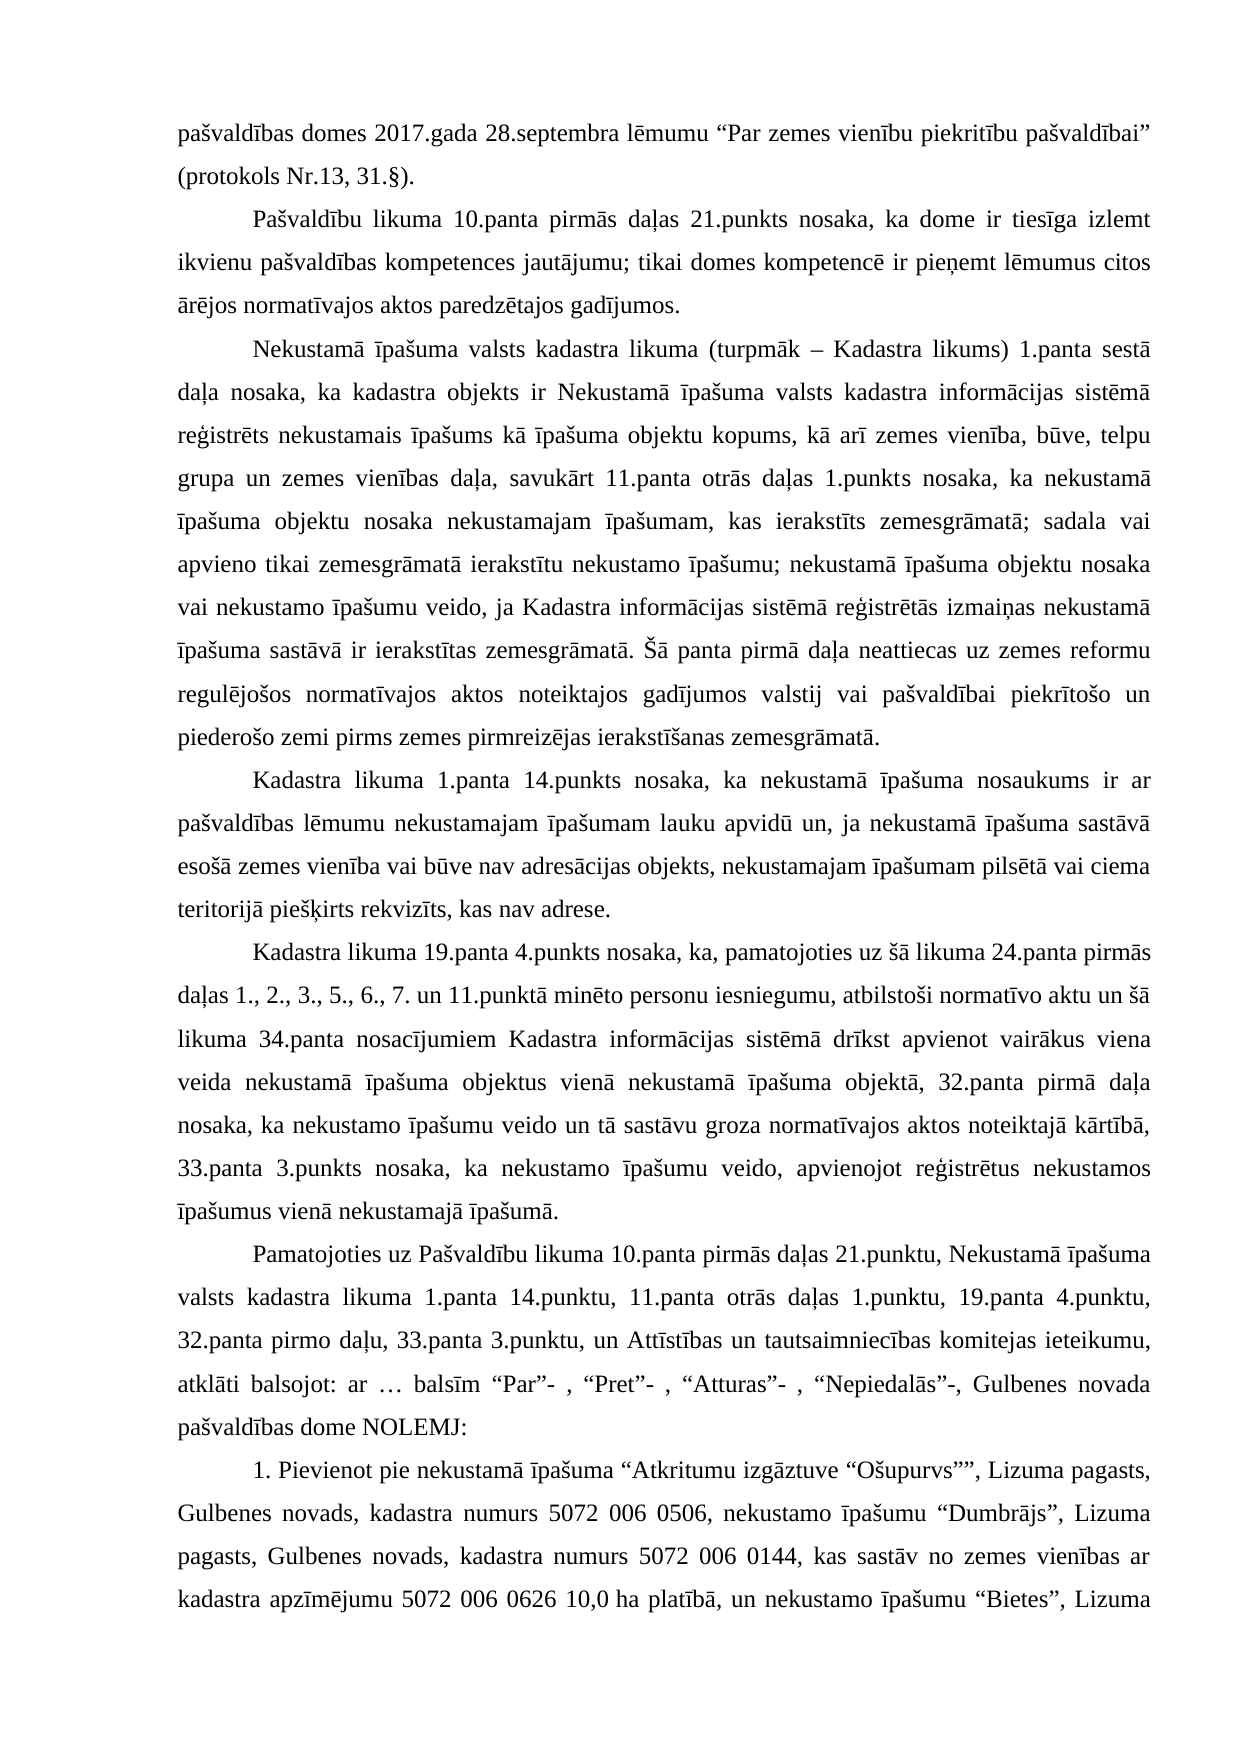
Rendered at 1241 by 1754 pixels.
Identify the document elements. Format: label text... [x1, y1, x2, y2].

text Pašvaldību likuma 10.panta pirmās daļas 21.punkts nosaka, ka dome ir tiesīga izlemt ikvienu pašvaldības kompetences jautājumu; tikai domes kompetencē ir pieņemt lēmumus citos ārējos normatīvajos aktos paredzētajos gadījumos. [177, 204, 1152, 319]
text Kadastra likuma 19.panta 4.punkts nosaka, ka, pamatojoties uz šā likuma 24.panta pirmās daļas 1., 2., 3., 5., 6., 7. un 11.punktā minēto personu iesniegumu, atbilstoši normatīvo aktu un šā likuma 34.panta nosacījumiem Kadastra informācijas sistēmā drīkst apvienot vairākus viena veida nekustamā īpašuma objektus vienā nekustamā īpašuma objektā, 32.panta pirmā daļa nosaka, ka nekustamo īpašumu veido un tā sastāvu groza normatīvajos aktos noteiktajā kārtībā, 33.panta 3.punkts nosaka, ka nekustamo īpašumu veido, apvienojot reģistrētus nekustamos īpašumus vienā nekustamajā īpašumā. [177, 937, 1152, 1225]
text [177, 1455, 1152, 1613]
text Nekustamā īpašuma valsts kadastra likuma (turpmāk – Kadastra likums) 1.panta sestā daļa nosaka, ka kadastra objekts ir Nekustamā īpašuma valsts kadastra informācijas sistēmā reģistrēts nekustamais īpašums kā īpašuma objektu kopums, kā arī zemes vienība, būve, telpu grupa un zemes vienības daļa, savukārt 11.panta otrās daļas 1.punkts nosaka, ka nekustamā īpašuma objektu nosaka nekustamajam īpašumam, kas ierakstīts zemesgrāmatā; sadala vai apvieno tikai zemesgrāmatā ierakstītu nekustamo īpašumu; nekustamā īpašuma objektu nosaka vai nekustamo īpašumu veido, ja Kadastra informācijas sistēmā reģistrētās izmaiņas nekustamā īpašuma sastāvā ir ierakstītas zemesgrāmatā. Šā panta pirmā daļa neattiecas uz zemes reformu regulējošos normatīvajos aktos noteiktajos gadījumos valstij vai pašvaldībai piekrītošo un piederošo zemi pirms zemes pirmreizējas ierakstīšanas zemesgrāmatā. [177, 334, 1152, 751]
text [177, 118, 1152, 190]
text Kadastra likuma 1.panta 14.punkts nosaka, ka nekustamā īpašuma nosaukums ir ar pašvaldības lēmumu nekustamajam īpašumam lauku apvidū un, ja nekustamā īpašuma sastāvā esošā zemes vienība vai būve nav adresācijas objekts, nekustamajam īpašumam pilsētā vai ciema teritorijā piešķirts rekvizīts, kas nav adrese. [177, 765, 1152, 923]
text Pamatojoties uz Pašvaldību likuma 10.panta pirmās daļas 21.punktu, Nekustamā īpašuma valsts kadastra likuma 1.panta 14.punktu, 11.panta otrās daļas 1.punktu, 19.panta 4.punktu, 32.panta pirmo daļu, 33.panta 3.punktu, un Attīstības un tautsaimniecības komitejas ieteikumu, atklāti balsojot: ar … balsīm “Par”- , “Pret”- , “Atturas”- , “Nepiedalās”-, Gulbenes novada pašvaldības dome NOLEMJ: [177, 1239, 1152, 1441]
